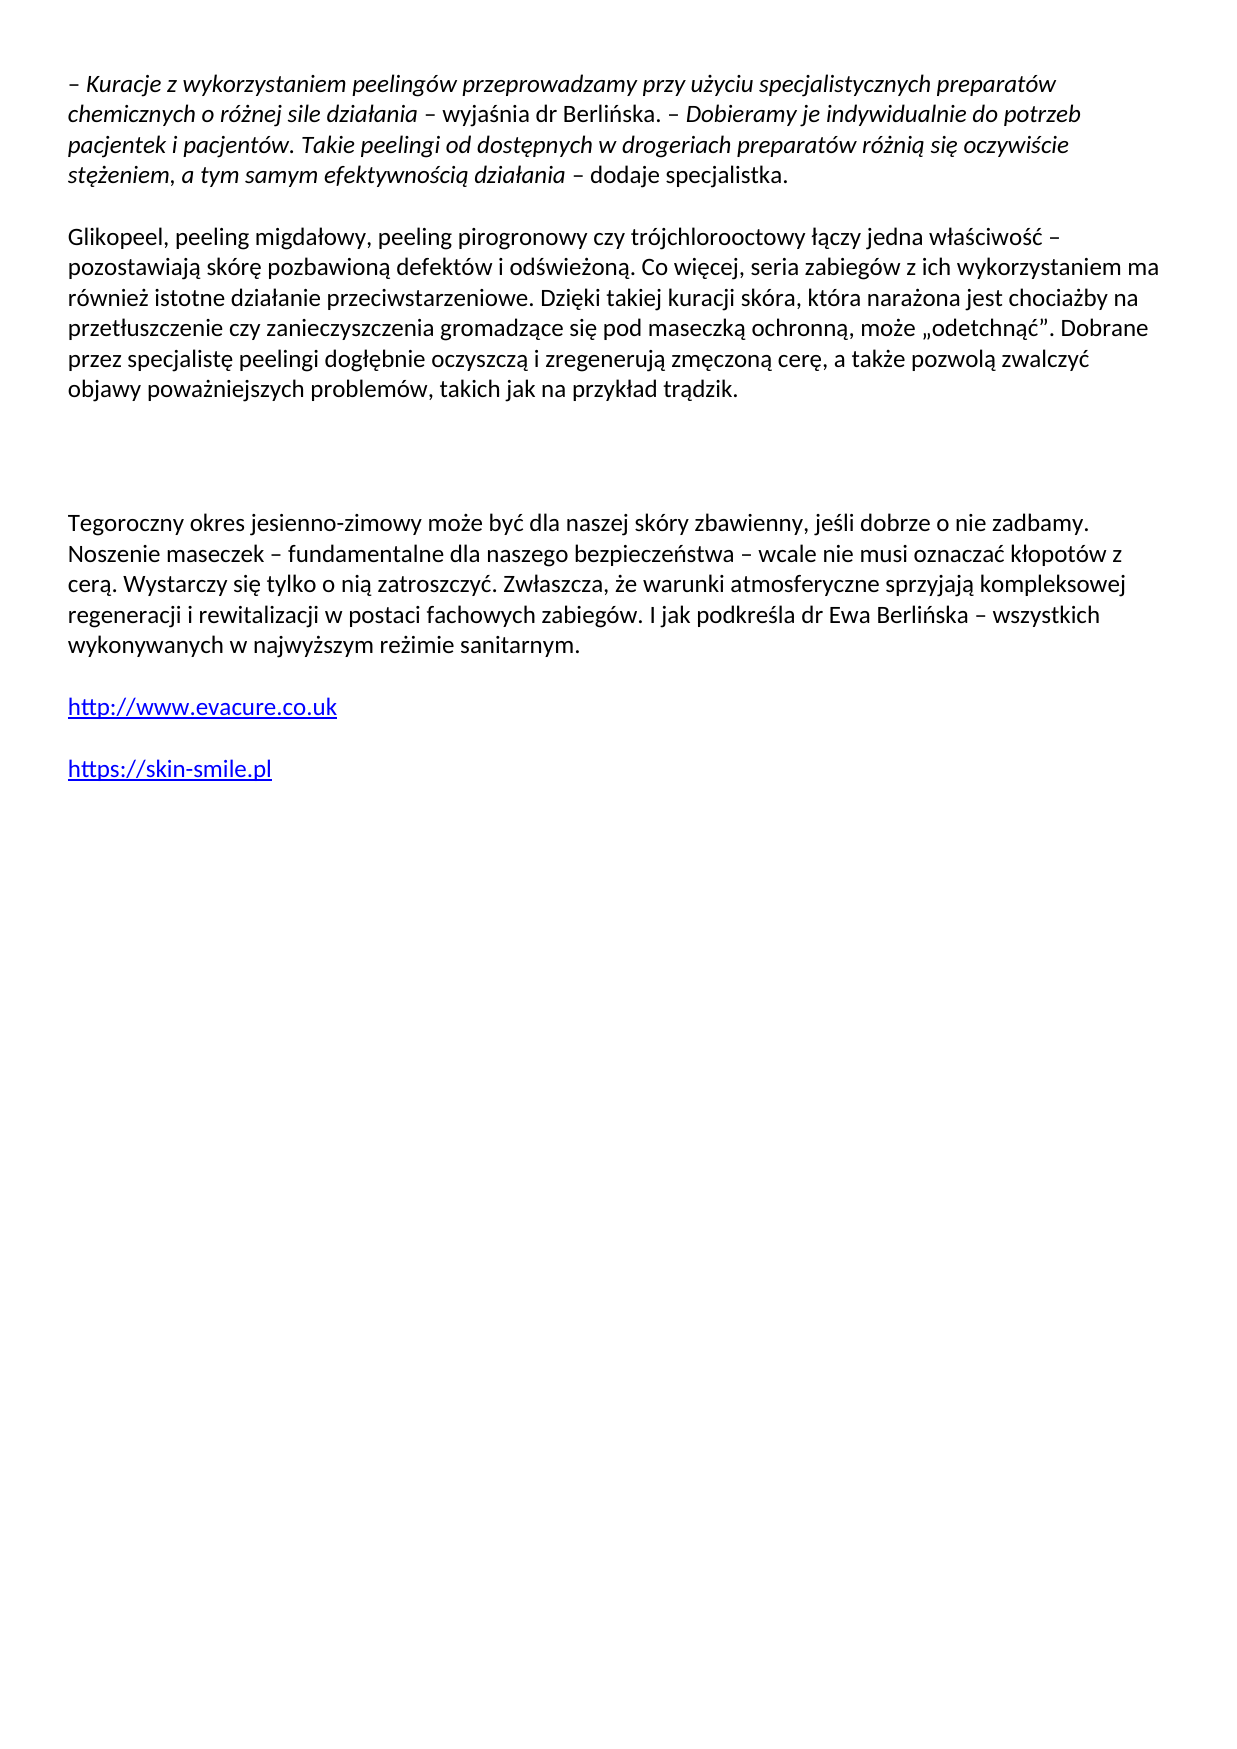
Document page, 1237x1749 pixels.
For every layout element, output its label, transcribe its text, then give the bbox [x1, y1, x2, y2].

text Tegoroczny okres jesienno-zimowy może być dla naszej skóry zbawienny, jeśli dobrze o nie zadbamy. Noszenie maseczek – fundamentalne dla naszego bezpieczeństwa – wcale nie musi oznaczać kłopotów z cerą. Wystarczy się tylko o nią zatroszczyć. Zwłaszcza, że warunki atmosferyczne sprzyjają kompleksowej regeneracji i rewitalizacji w postaci fachowych zabiegów. I jak podkreśla dr Ewa Berlińska – wszystkich wykonywanych w najwyższym reżimie sanitarnym. [68, 507, 1169, 660]
text https://skin-smile.pl [68, 753, 1169, 783]
text Glikopeel, peeling migdałowy, peeling pirogronowy czy trójchlorooctowy łączy jedna właściwość – pozostawiają skórę pozbawioną defektów i odświeżoną. Co więcej, seria zabiegów z ich wykorzystaniem ma również istotne działanie przeciwstarzeniowe. Dzięki takiej kuracji skóra, która narażona jest chociażby na przetłuszczenie czy zanieczyszczenia gromadzące się pod maseczką ochronną, może „odetchnąć”. Dobrane przez specjalistę peelingi dogłębnie oczyszczą i zregenerują zmęczoną cerę, a także pozwolą zwalczyć objawy poważniejszych problemów, takich jak na przykład trądzik. [68, 221, 1169, 404]
text http://www.evacure.co.uk [68, 691, 1169, 722]
text – Kuracje z wykorzystaniem peelingów przeprowadzamy przy użyciu specjalistycznych preparatów chemicznych o różnej sile działania – wyjaśnia dr Berlińska. – Dobieramy je indywidualnie do potrzeb pacjentek i pacjentów. Takie peelingi od dostępnych w drogeriach preparatów różnią się oczywiście stężeniem, a tym samym efektywnością działania – dodaje specjalistka. [68, 68, 1169, 190]
